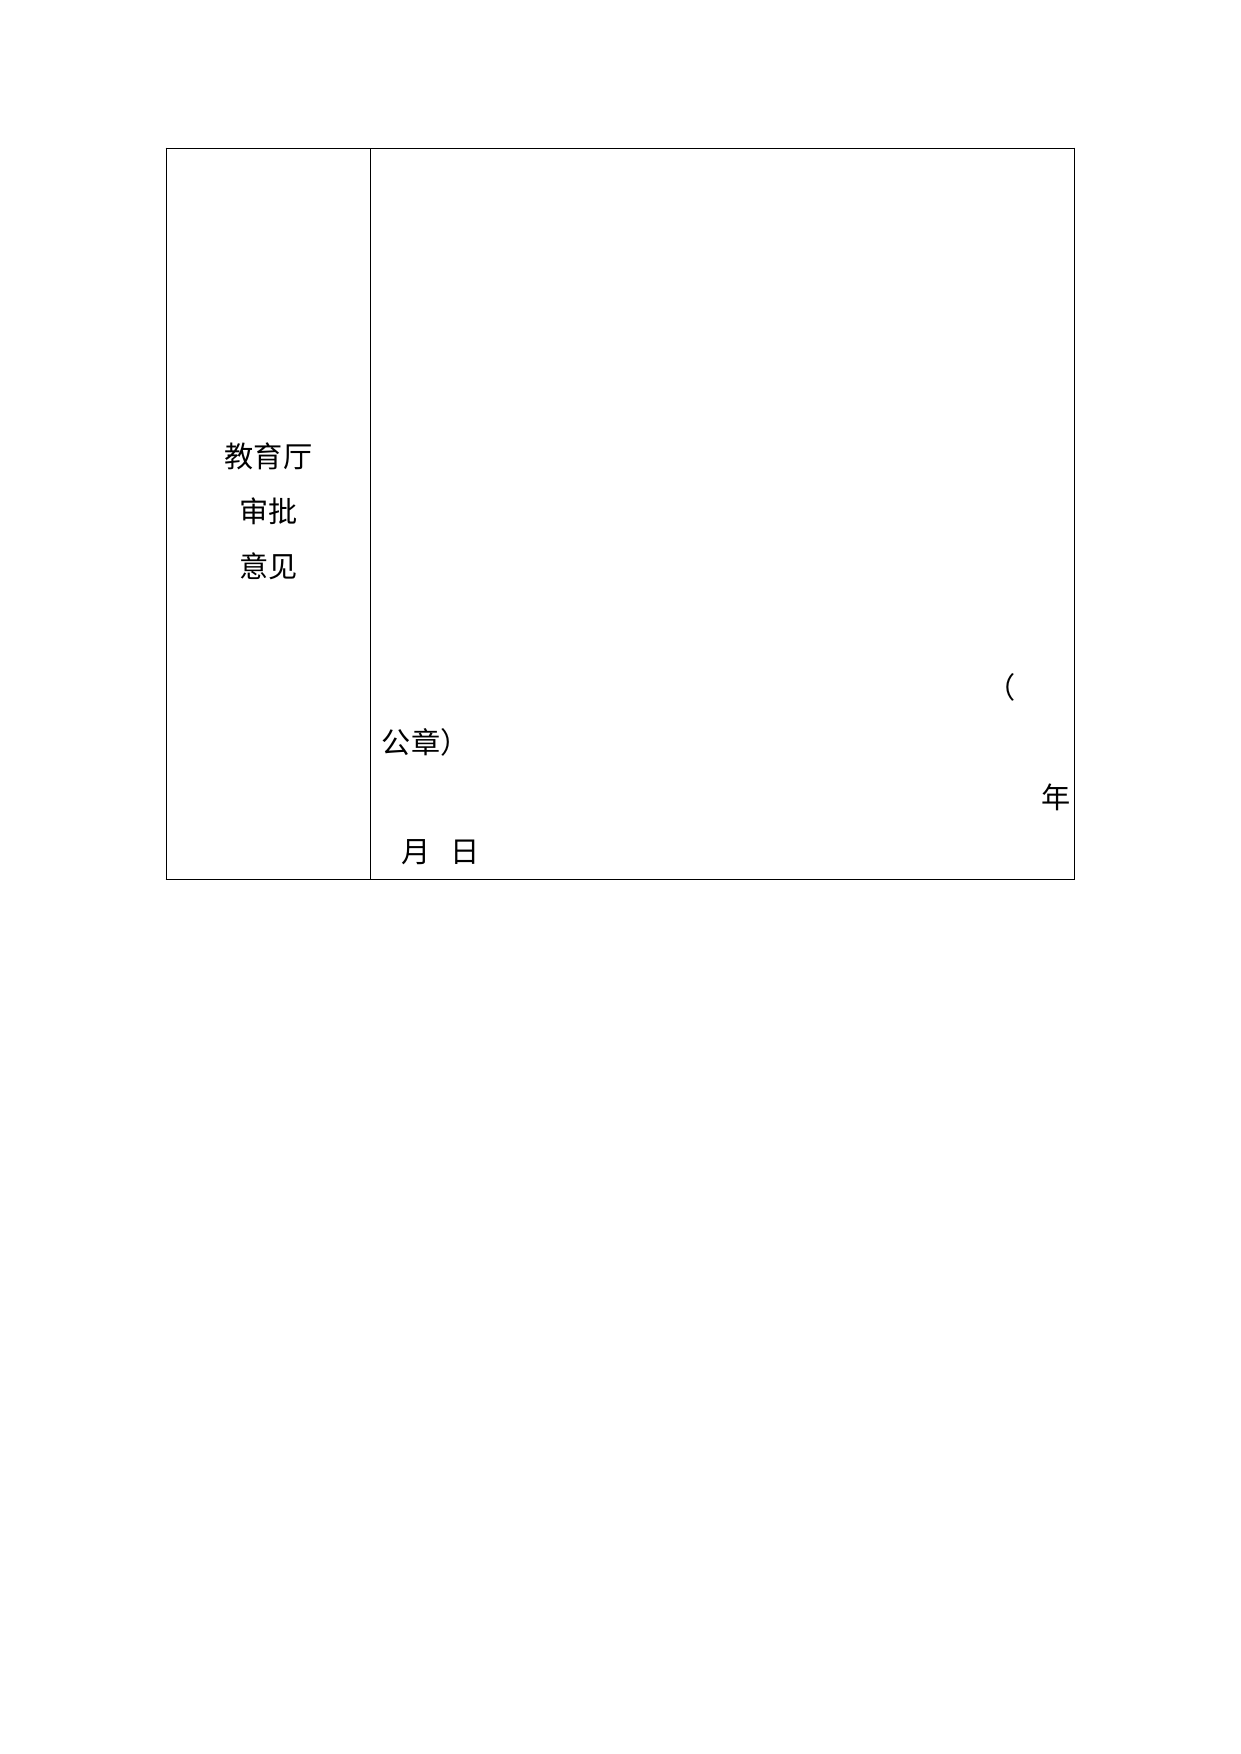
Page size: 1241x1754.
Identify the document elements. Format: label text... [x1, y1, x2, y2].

table_cell 教育厅 审批 意见 [167, 149, 370, 879]
table_cell （公章） 年 月 日 [371, 149, 1074, 879]
